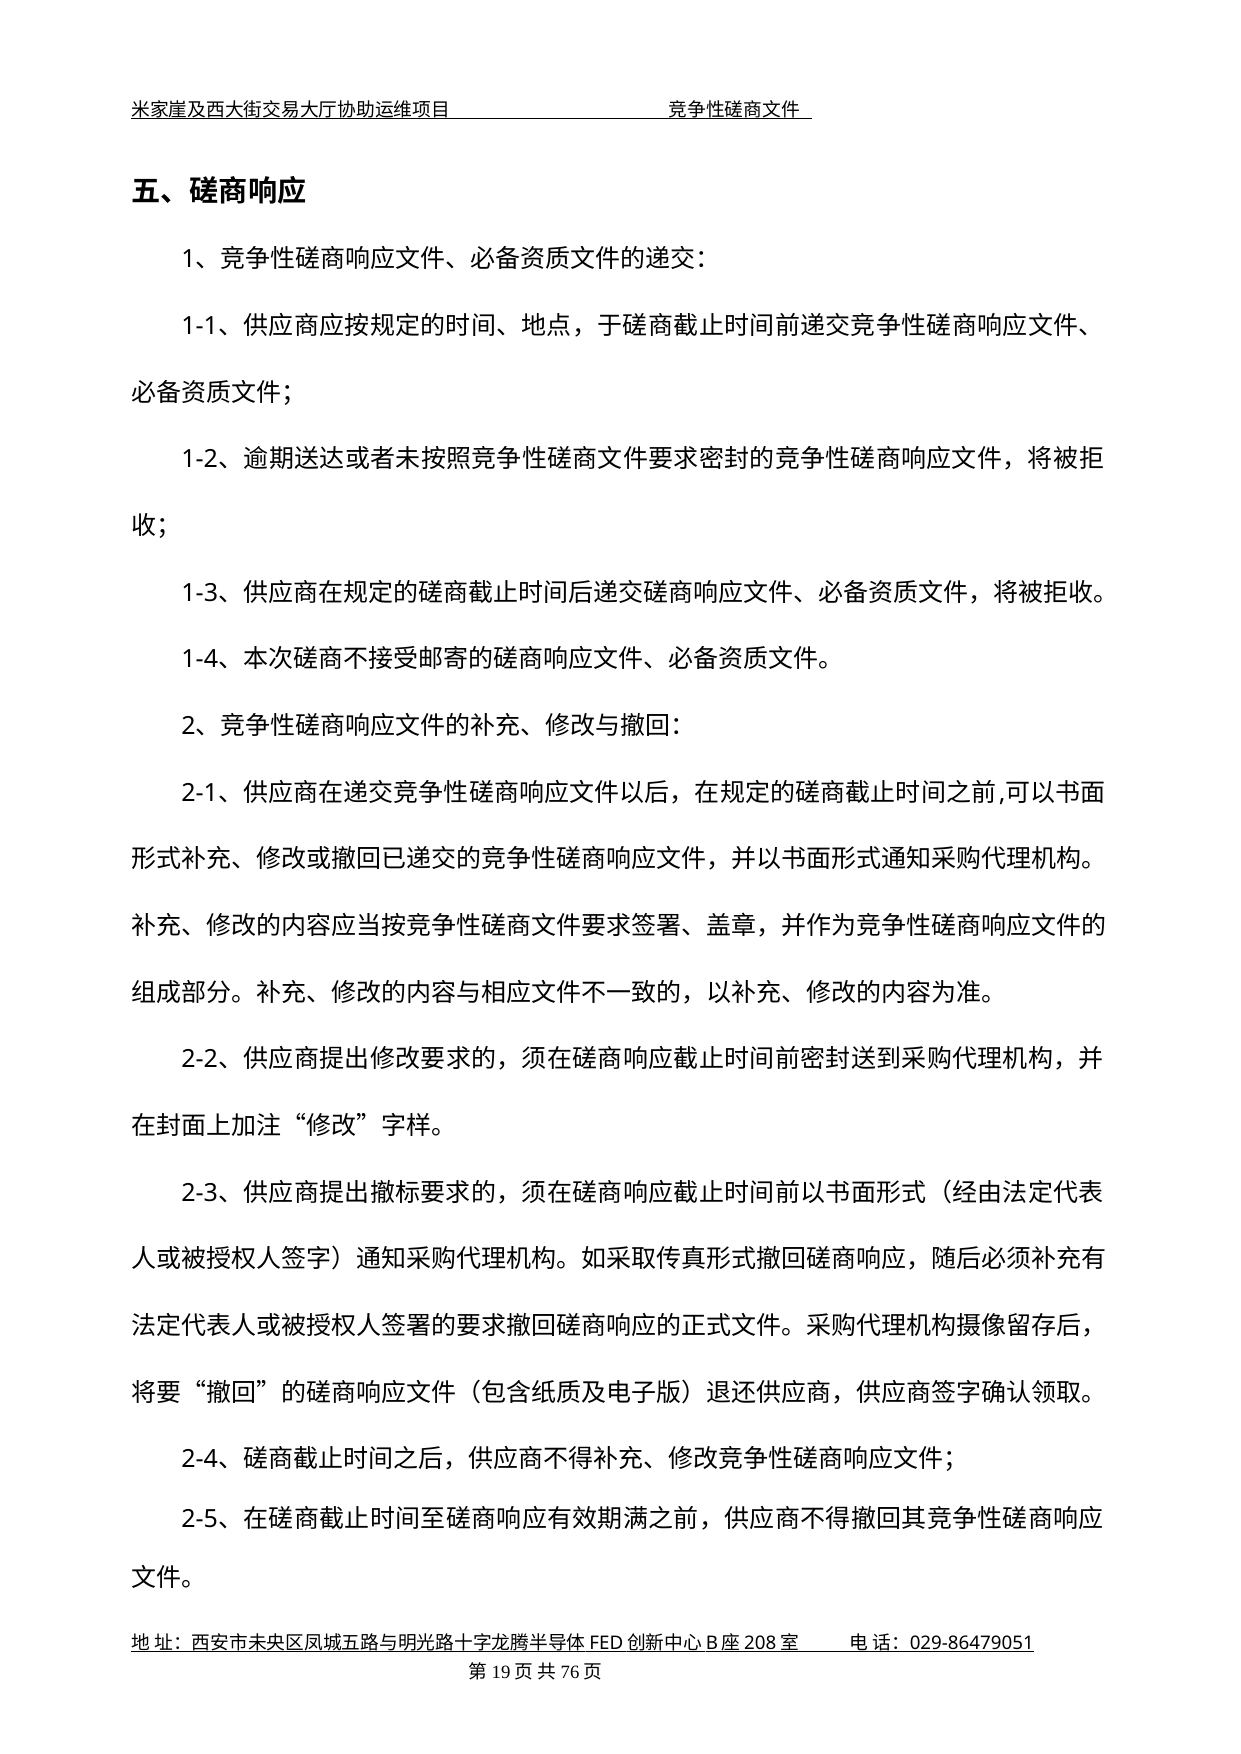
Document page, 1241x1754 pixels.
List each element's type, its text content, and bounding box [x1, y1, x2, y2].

text 2-5、在磋商截止时间至磋商响应有效期满之前，供应商不得撤回其竞争性磋商响应文件。 [131, 1481, 1106, 1598]
text 1-2、逾期送达或者未按照竞争性磋商文件要求密封的竞争性磋商响应文件，将被拒收； [131, 414, 1106, 548]
text 1、竞争性磋商响应文件、必备资质文件的递交： [131, 214, 1106, 281]
text 1-4、本次磋商不接受邮寄的磋商响应文件、必备资质文件。 [131, 614, 1106, 681]
text 2-3、供应商提出撤标要求的，须在磋商响应截止时间前以书面形式（经由法定代表人或被授权人签字）通知采购代理机构。如采取传真形式撤回磋商响应，随后必须补充有法定代表人或被授权人签署的要求撤回磋商响应的正式文件。采购代理机构摄像留存后，将要“撤回”的磋商响应文件（包含纸质及电子版）退还供应商，供应商签字确认领取。 [131, 1148, 1106, 1414]
text 2-2、供应商提出修改要求的，须在磋商响应截止时间前密封送到采购代理机构，并在封面上加注“修改”字样。 [131, 1014, 1106, 1148]
subtitle 五、磋商响应 [131, 148, 1106, 214]
text 2、竞争性磋商响应文件的补充、修改与撤回： [131, 681, 1106, 748]
text 2-1、供应商在递交竞争性磋商响应文件以后，在规定的磋商截止时间之前,可以书面形式补充、修改或撤回已递交的竞争性磋商响应文件，并以书面形式通知采购代理机构。补充、修改的内容应当按竞争性磋商文件要求签署、盖章，并作为竞争性磋商响应文件的组成部分。补充、修改的内容与相应文件不一致的，以补充、修改的内容为准。 [131, 748, 1106, 1014]
text 1-3、供应商在规定的磋商截止时间后递交磋商响应文件、必备资质文件，将被拒收。 [131, 548, 1106, 614]
text 2-4、磋商截止时间之后，供应商不得补充、修改竞争性磋商响应文件； [131, 1414, 1106, 1481]
text 1-1、供应商应按规定的时间、地点，于磋商截止时间前递交竞争性磋商响应文件、必备资质文件； [131, 281, 1106, 414]
